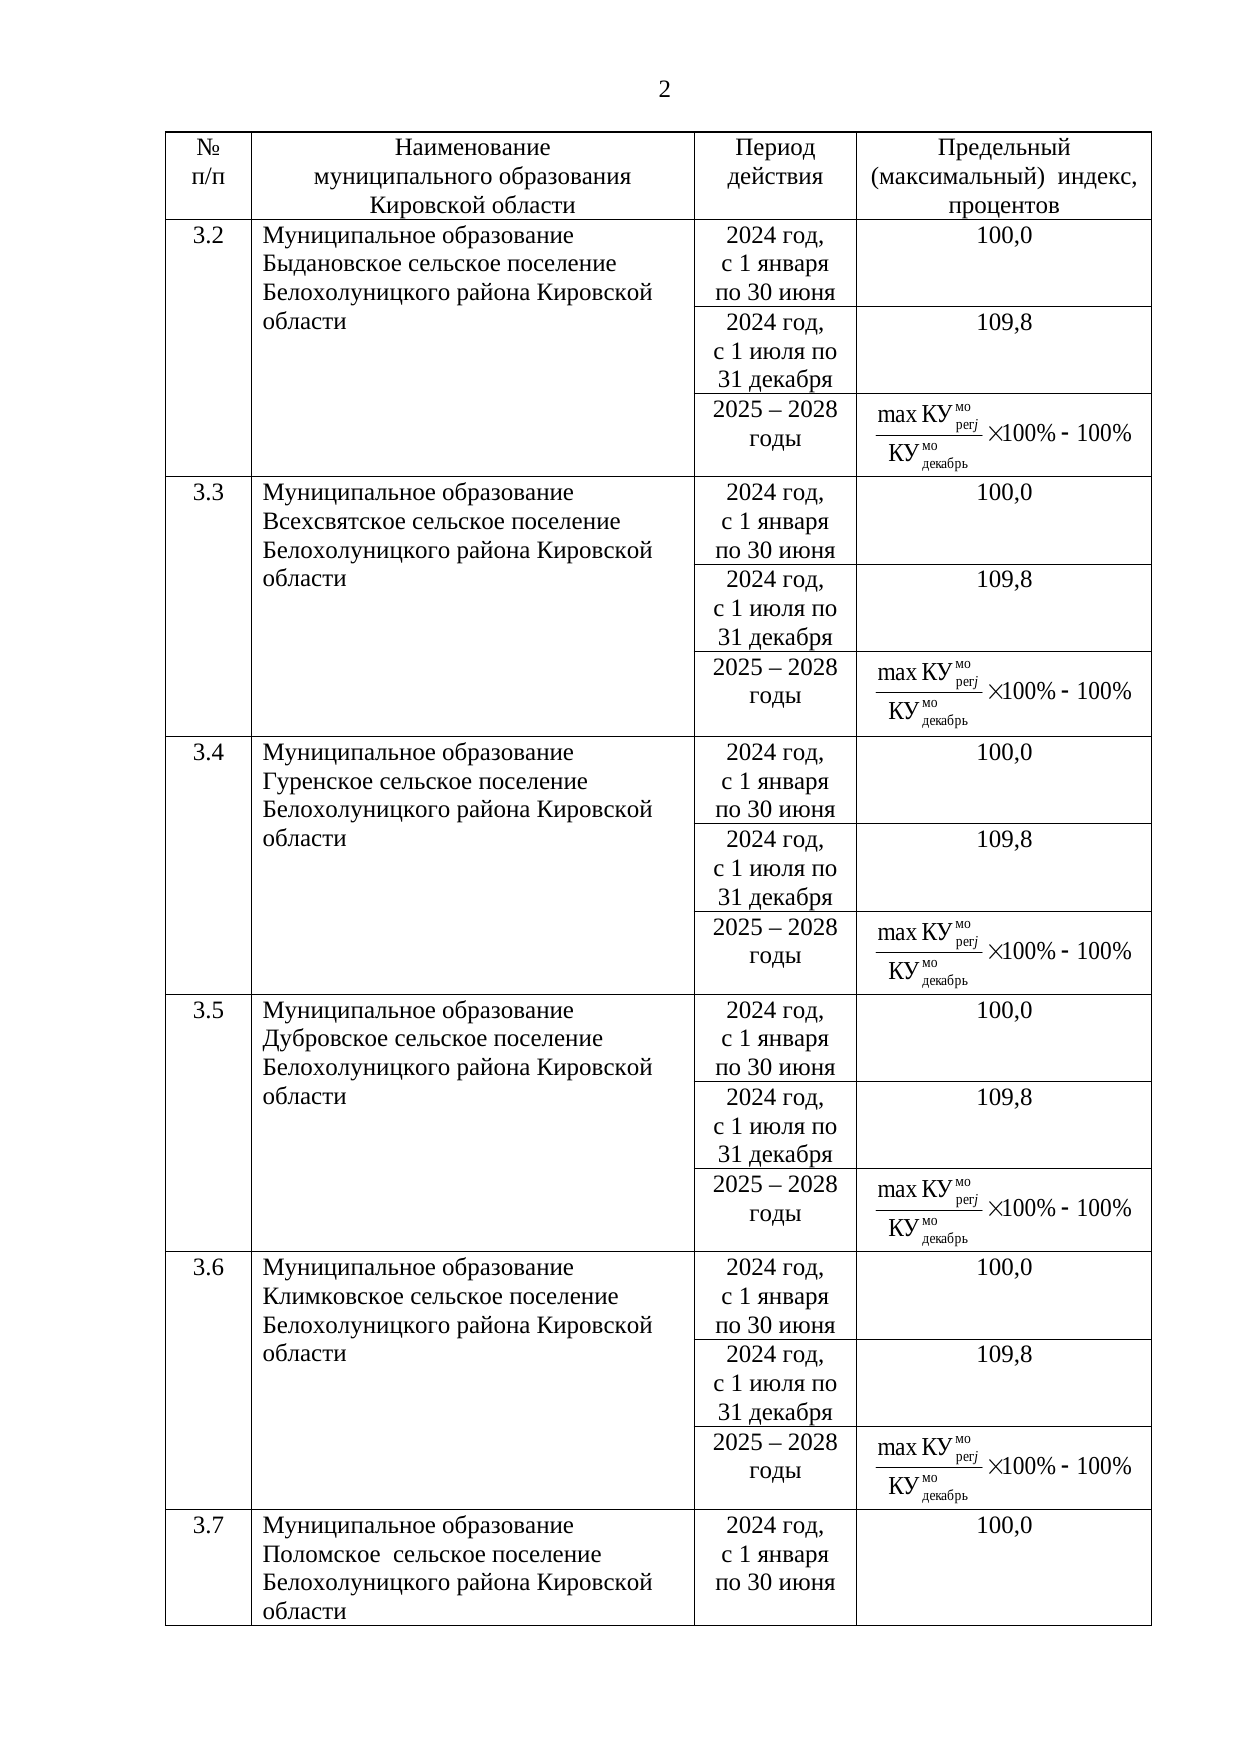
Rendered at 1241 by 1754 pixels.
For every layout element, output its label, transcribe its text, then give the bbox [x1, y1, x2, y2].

table_cell 109,8 [857, 565, 1151, 651]
table_cell 100,0 [857, 220, 1151, 306]
table_cell 2025 – 2028 годы [695, 1427, 856, 1509]
table_cell 2024 год, с 1 января по 30 июня [695, 995, 856, 1081]
table_cell [857, 1427, 1151, 1509]
table_header Наименование муниципального образования Кировской области [252, 133, 694, 219]
table_cell Муниципальное образование Быдановское сельское поселение Белохолуницкого района Кировской области [252, 220, 694, 476]
table_cell 3.2 [166, 220, 251, 476]
table_cell Муниципальное образование Поломское сельское поселение Белохолуницкого района Кировской области [252, 1510, 694, 1625]
table_cell 109,8 [857, 1340, 1151, 1426]
table_cell 2024 год, с 1 июля по 31 декабря [695, 565, 856, 651]
table_cell 2024 год, с 1 июля по 31 декабря [695, 1340, 856, 1426]
table_cell 2024 год, с 1 января по 30 июня [695, 477, 856, 563]
table_header № п/п [166, 133, 251, 219]
table_cell Муниципальное образование Гуренское сельское поселение Белохолуницкого района Кировской области [252, 737, 694, 994]
table_header Предельный (максимальный) индекс, процентов [857, 133, 1151, 219]
table_cell 100,0 [857, 1510, 1151, 1625]
table_cell 2025 – 2028 годы [695, 912, 856, 994]
table_cell 100,0 [857, 737, 1151, 823]
table_cell 2025 – 2028 годы [695, 1169, 856, 1251]
table_cell [857, 912, 1151, 994]
table_cell 3.6 [166, 1252, 251, 1509]
table_cell 100,0 [857, 1252, 1151, 1338]
table_cell Муниципальное образование Дубровское сельское поселение Белохолуницкого района Кировской области [252, 995, 694, 1251]
table_cell 109,8 [857, 1082, 1151, 1168]
table_cell 2024 год, с 1 января по 30 июня [695, 220, 856, 306]
table_cell 3.3 [166, 477, 251, 736]
table_cell 3.4 [166, 737, 251, 994]
table_cell 109,8 [857, 307, 1151, 393]
table_cell [857, 394, 1151, 476]
table_cell [857, 652, 1151, 736]
table_cell 2025 – 2028 годы [695, 652, 856, 736]
table_cell 2024 год, с 1 января по 30 июня [695, 737, 856, 823]
table_cell 2025 – 2028 годы [695, 394, 856, 476]
table_cell [857, 1169, 1151, 1251]
table_cell Муниципальное образование Всехсвятское сельское поселение Белохолуницкого района Кировской области [252, 477, 694, 736]
table_cell 100,0 [857, 995, 1151, 1081]
table_cell 2024 год, с 1 июля по 31 декабря [695, 307, 856, 393]
table_cell Муниципальное образование Климковское сельское поселение Белохолуницкого района Кировской области [252, 1252, 694, 1509]
table_cell 100,0 [857, 477, 1151, 563]
table_cell 3.5 [166, 995, 251, 1251]
table_cell 2024 год, с 1 июля по 31 декабря [695, 824, 856, 911]
table_cell 2024 год, с 1 января по 30 июня [695, 1510, 856, 1625]
table_cell 109,8 [857, 824, 1151, 911]
table_cell 3.7 [166, 1510, 251, 1625]
table_cell 2024 год, с 1 июля по 31 декабря [695, 1082, 856, 1168]
table_header Период действия [695, 133, 856, 219]
table_cell 2024 год, с 1 января по 30 июня [695, 1252, 856, 1338]
